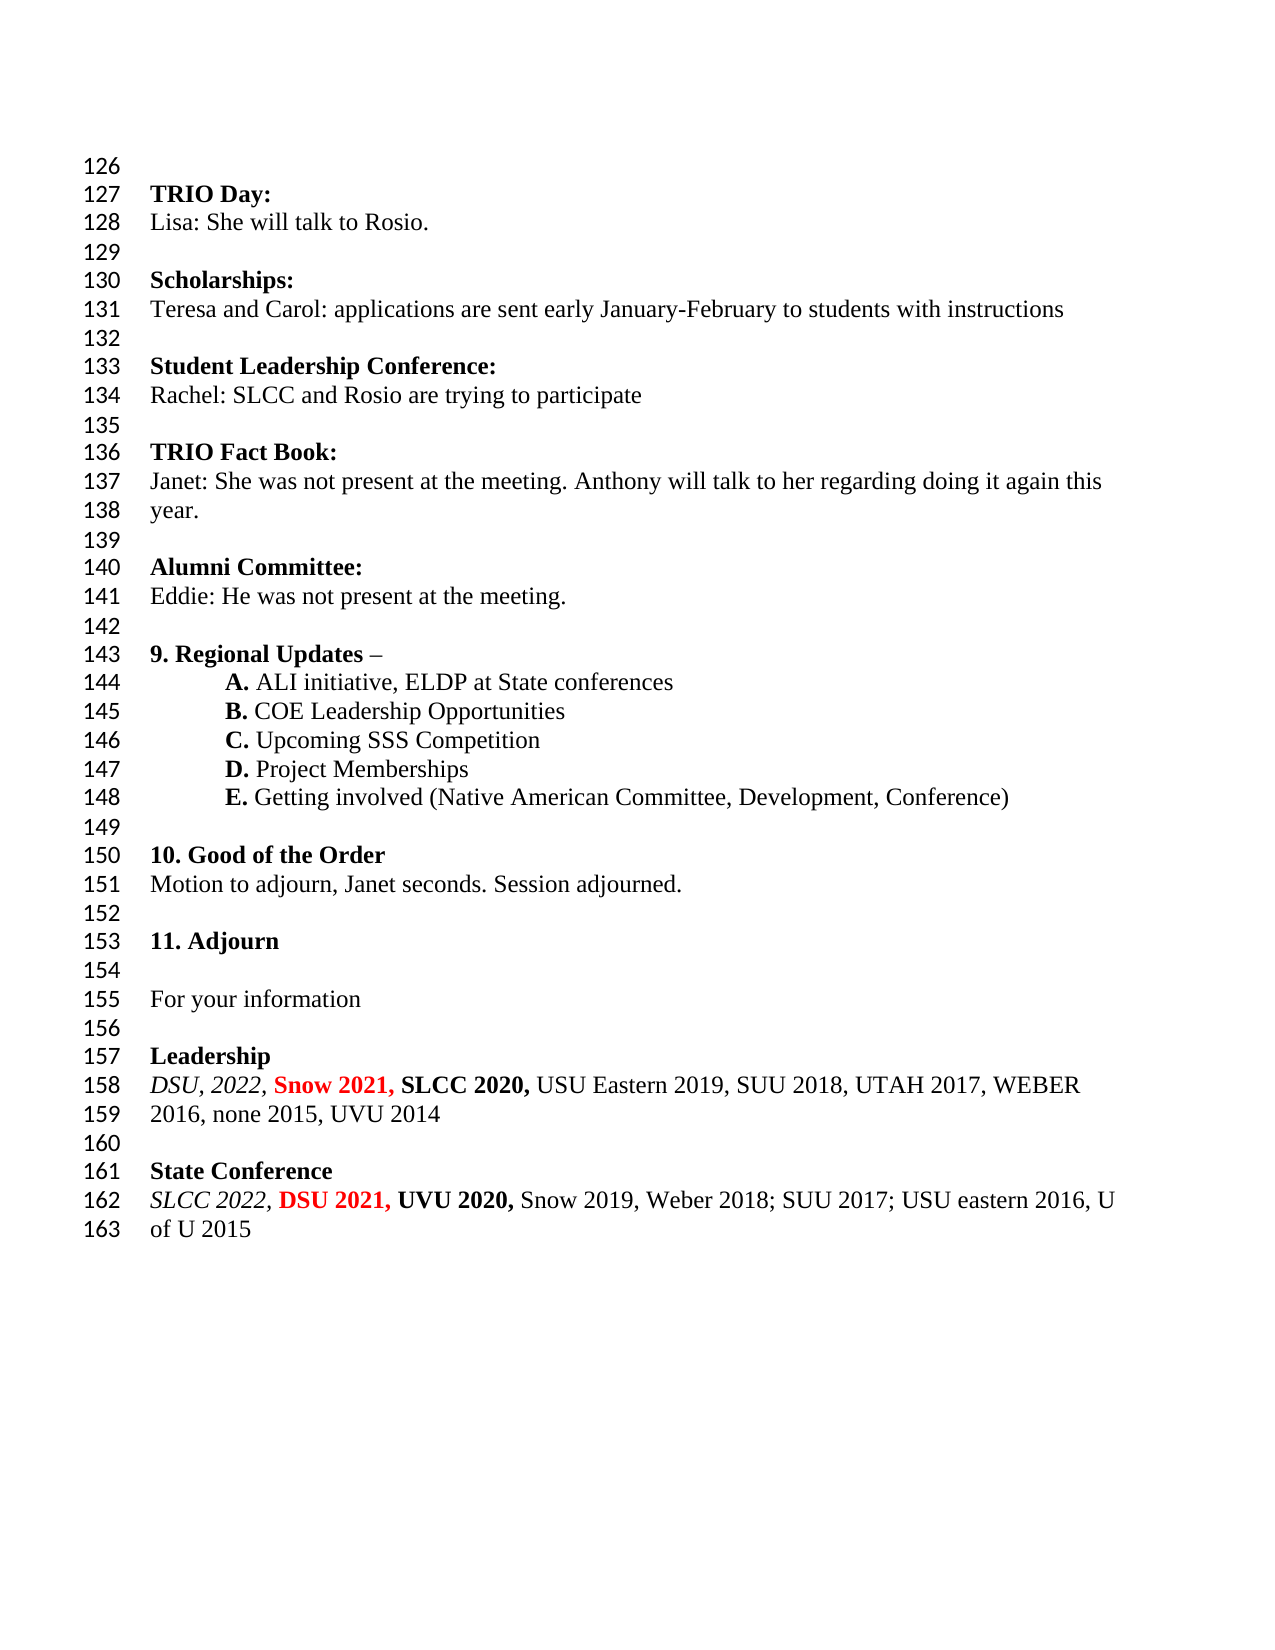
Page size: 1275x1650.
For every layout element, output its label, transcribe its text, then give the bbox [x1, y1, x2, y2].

text 11. Adjourn [150, 926, 1125, 955]
text C. Upcoming SSS Competition [150, 725, 1125, 754]
text A. ALI initiative, ELDP at State conferences [150, 667, 1125, 696]
text B. COE Leadership Opportunities [150, 696, 1125, 725]
text TRIO Day: [150, 179, 1125, 207]
text 10. Good of the Order [150, 840, 1125, 869]
text TRIO Fact Book: [150, 437, 1125, 466]
text SLCC 2022, DSU 2021, UVU 2020, Snow 2019, Weber 2018; SUU 2017; USU eastern 2016, U of U 2015 [150, 1185, 1125, 1242]
text Janet: She was not present at the meeting. Anthony will talk to her regarding doing it again this year. [150, 466, 1125, 524]
text Motion to adjourn, Janet seconds. Session adjourned. [150, 869, 1125, 897]
text DSU, 2022, Snow 2021, SLCC 2020, USU Eastern 2019, SUU 2018, UTAH 2017, WEBER 2016, none 2015, UVU 2014 [150, 1070, 1125, 1127]
text Teresa and Carol: applications are sent early January-February to students with instructions [150, 294, 1125, 322]
text Lisa: She will talk to Rosio. [150, 207, 1125, 236]
text 9. Regional Updates – [150, 639, 1125, 667]
text Rachel: SLCC and Rosio are trying to participate [150, 380, 1125, 409]
text D. Project Memberships [150, 754, 1125, 782]
text E. Getting involved (Native American Committee, Development, Conference) [150, 782, 1125, 811]
text Eddie: He was not present at the meeting. [150, 581, 1125, 610]
text State Conference [150, 1156, 1125, 1185]
text Leadership [150, 1041, 1125, 1070]
text Student Leadership Conference: [150, 351, 1125, 380]
text Alumni Committee: [150, 552, 1125, 581]
text Scholarships: [150, 265, 1125, 294]
text For your information [150, 984, 1125, 1012]
